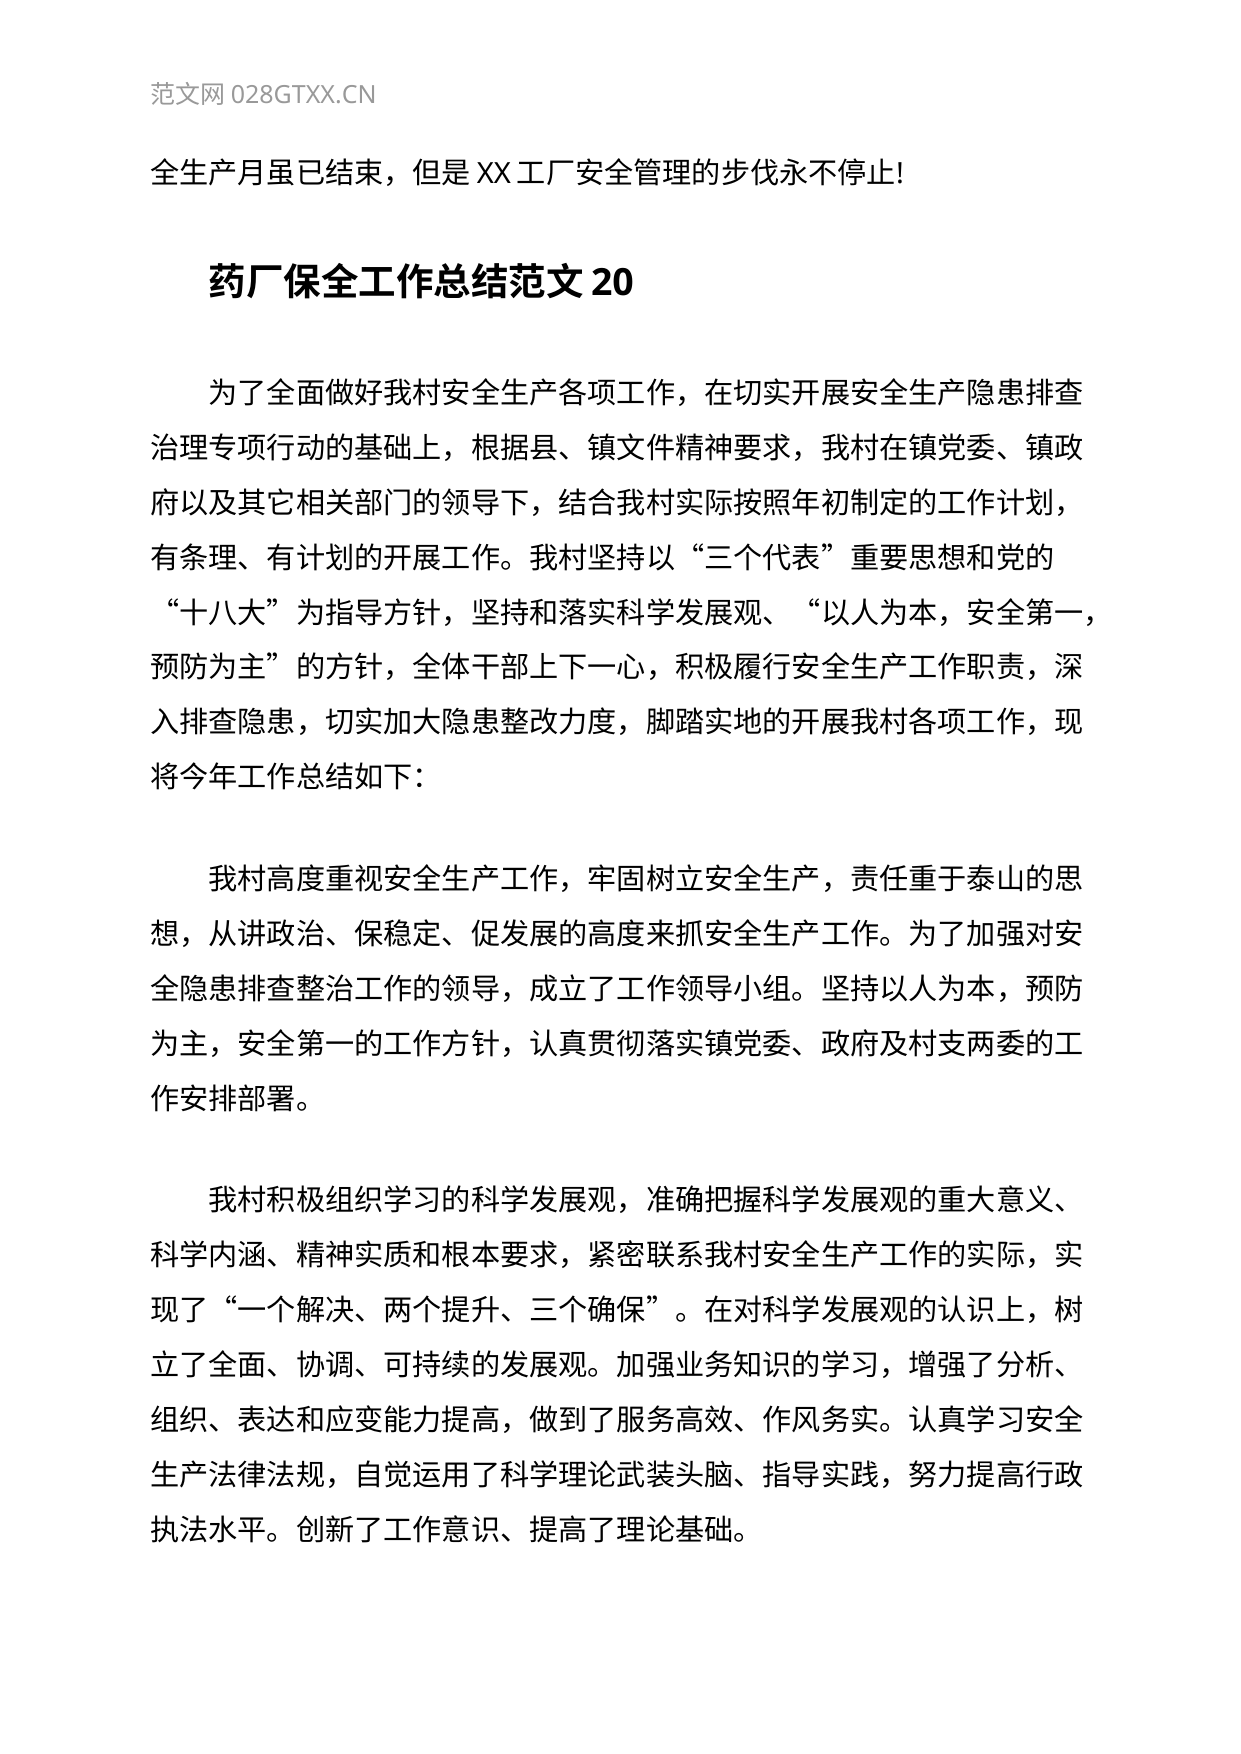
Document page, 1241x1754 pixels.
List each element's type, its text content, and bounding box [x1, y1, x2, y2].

text 药厂保全工作总结范文20 [150, 252, 1090, 306]
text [150, 150, 1090, 192]
text 为了全面做好我村安全生产各项工作，在切实开展安全生产隐患排查治理专项行动的基础上，根据县、镇文件精神要求，我村在镇党委、镇政府以及其它相关部门的领导下，结合我村实际按照年初制定的工作计划，有条理、有计划的开展工作。我村坚持以“三个代表”重要思想和党的“十八大”为指导方针，坚持和落实科学发展观、“以人为本，安全第一，预防为主”的方针，全体干部上下一心，积极履行安全生产工作职责，深入排查隐患，切实加大隐患整改力度，脚踏实地的开展我村各项工作，现将今年工作总结如下： [150, 369, 1090, 796]
text 我村积极组织学习的科学发展观，准确把握科学发展观的重大意义、科学内涵、精神实质和根本要求，紧密联系我村安全生产工作的实际，实现了“一个解决、两个提升、三个确保”。在对科学发展观的认识上，树立了全面、协调、可持续的发展观。加强业务知识的学习，增强了分析、组织、表达和应变能力提高，做到了服务高效、作风务实。认真学习安全生产法律法规，自觉运用了科学理论武装头脑、指导实践，努力提高行政执法水平。创新了工作意识、提高了理论基础。 [150, 1177, 1090, 1549]
text 我村高度重视安全生产工作，牢固树立安全生产，责任重于泰山的思想，从讲政治、保稳定、促发展的高度来抓安全生产工作。为了加强对安全隐患排查整治工作的领导，成立了工作领导小组。坚持以人为本，预防为主，安全第一的工作方针，认真贯彻落实镇党委、政府及村支两委的工作安排部署。 [150, 856, 1090, 1117]
